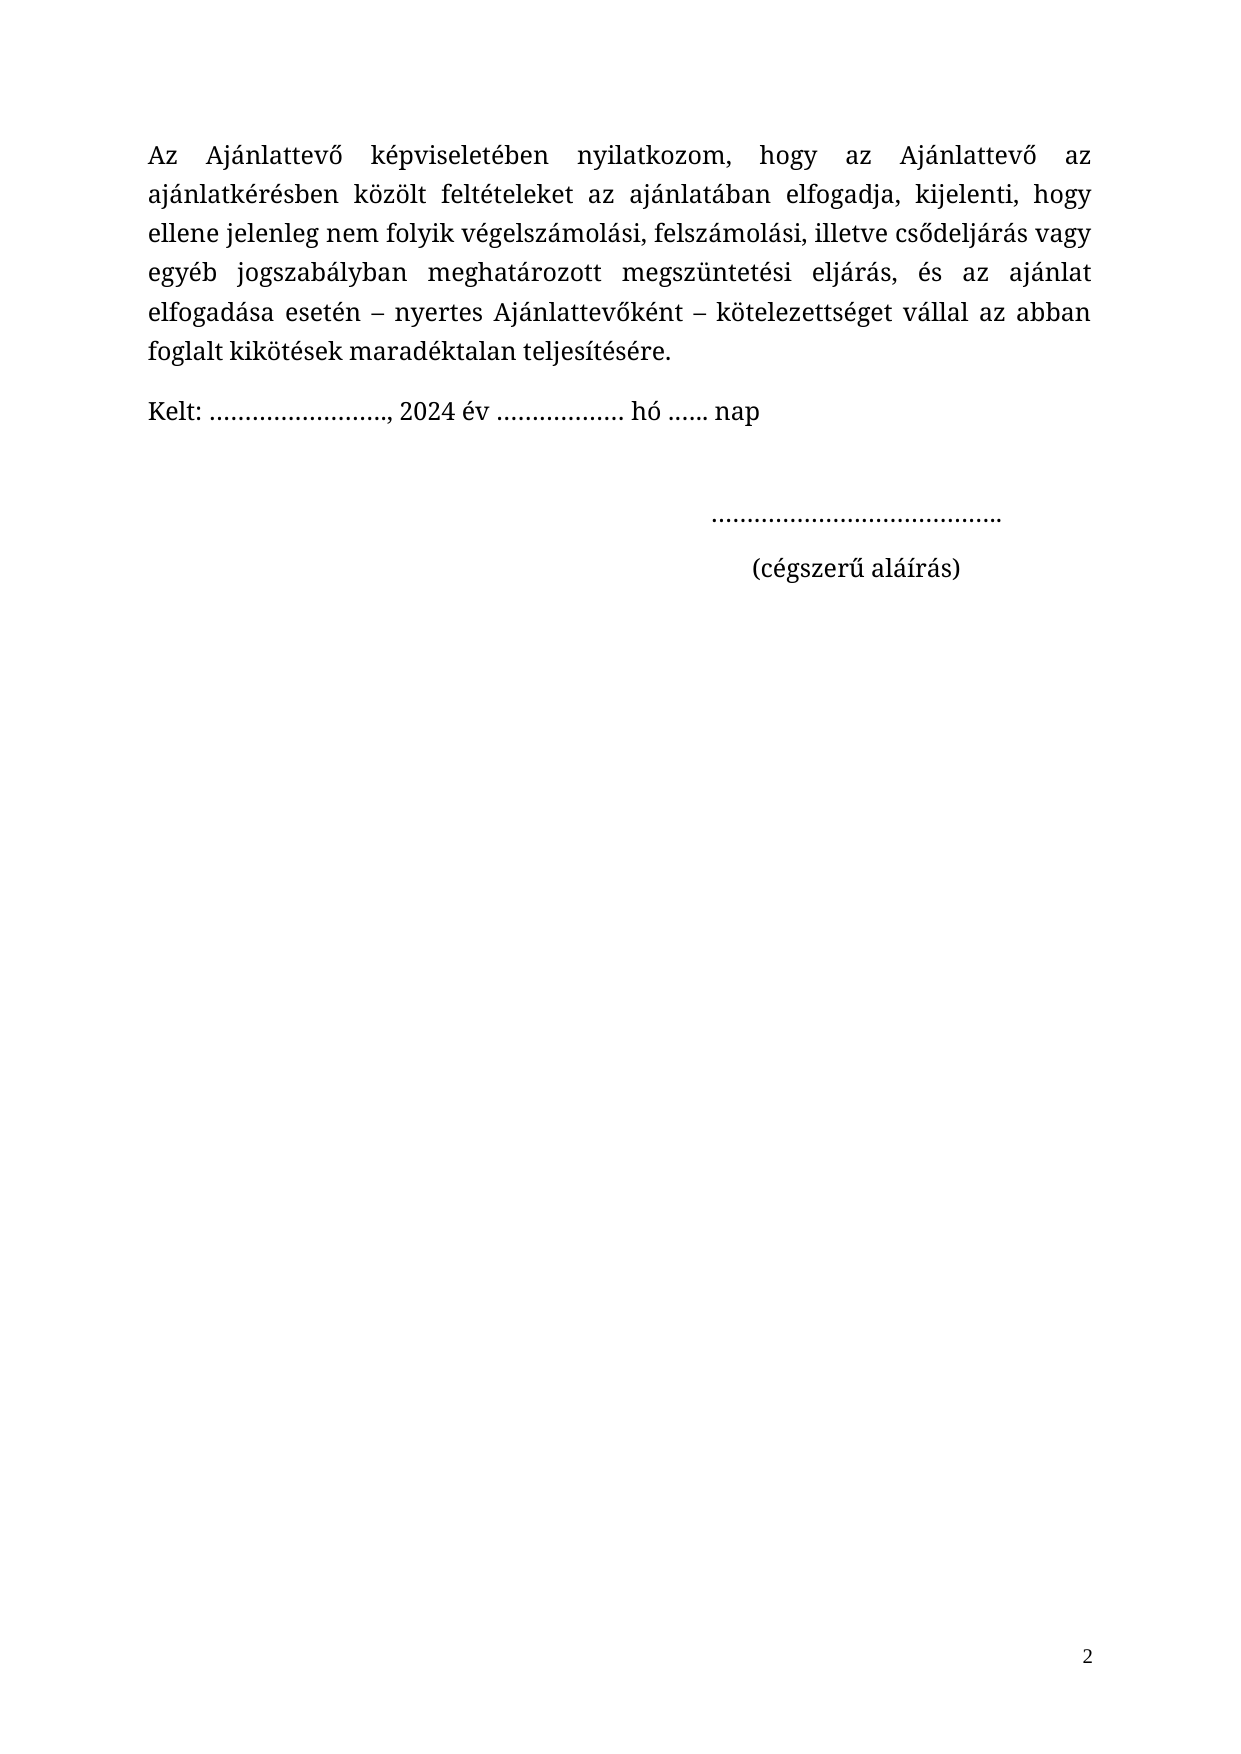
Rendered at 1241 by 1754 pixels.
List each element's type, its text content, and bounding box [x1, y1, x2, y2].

text ………………………………….. [148, 496, 1093, 530]
text (cégszerű aláírás) [148, 551, 1093, 584]
text Az Ajánlattevő képviseletében nyilatkozom, hogy az Ajánlattevő az ajánlatkérésben közölt feltételeket az ajánlatában elfogadja, kijelenti, hogy ellene jelenleg nem folyik végelszámolási, felszámolási, illetve csődeljárás vagy egyéb jogszabályban meghatározott megszüntetési eljárás, és az ajánlat elfogadása esetén – nyertes Ajánlattevőként – kötelezettséget vállal az abban foglalt kikötések maradéktalan teljesítésére. [148, 138, 1093, 367]
text Kelt: ……………………., 2024 év ……………… hó .….. nap [148, 393, 1093, 427]
